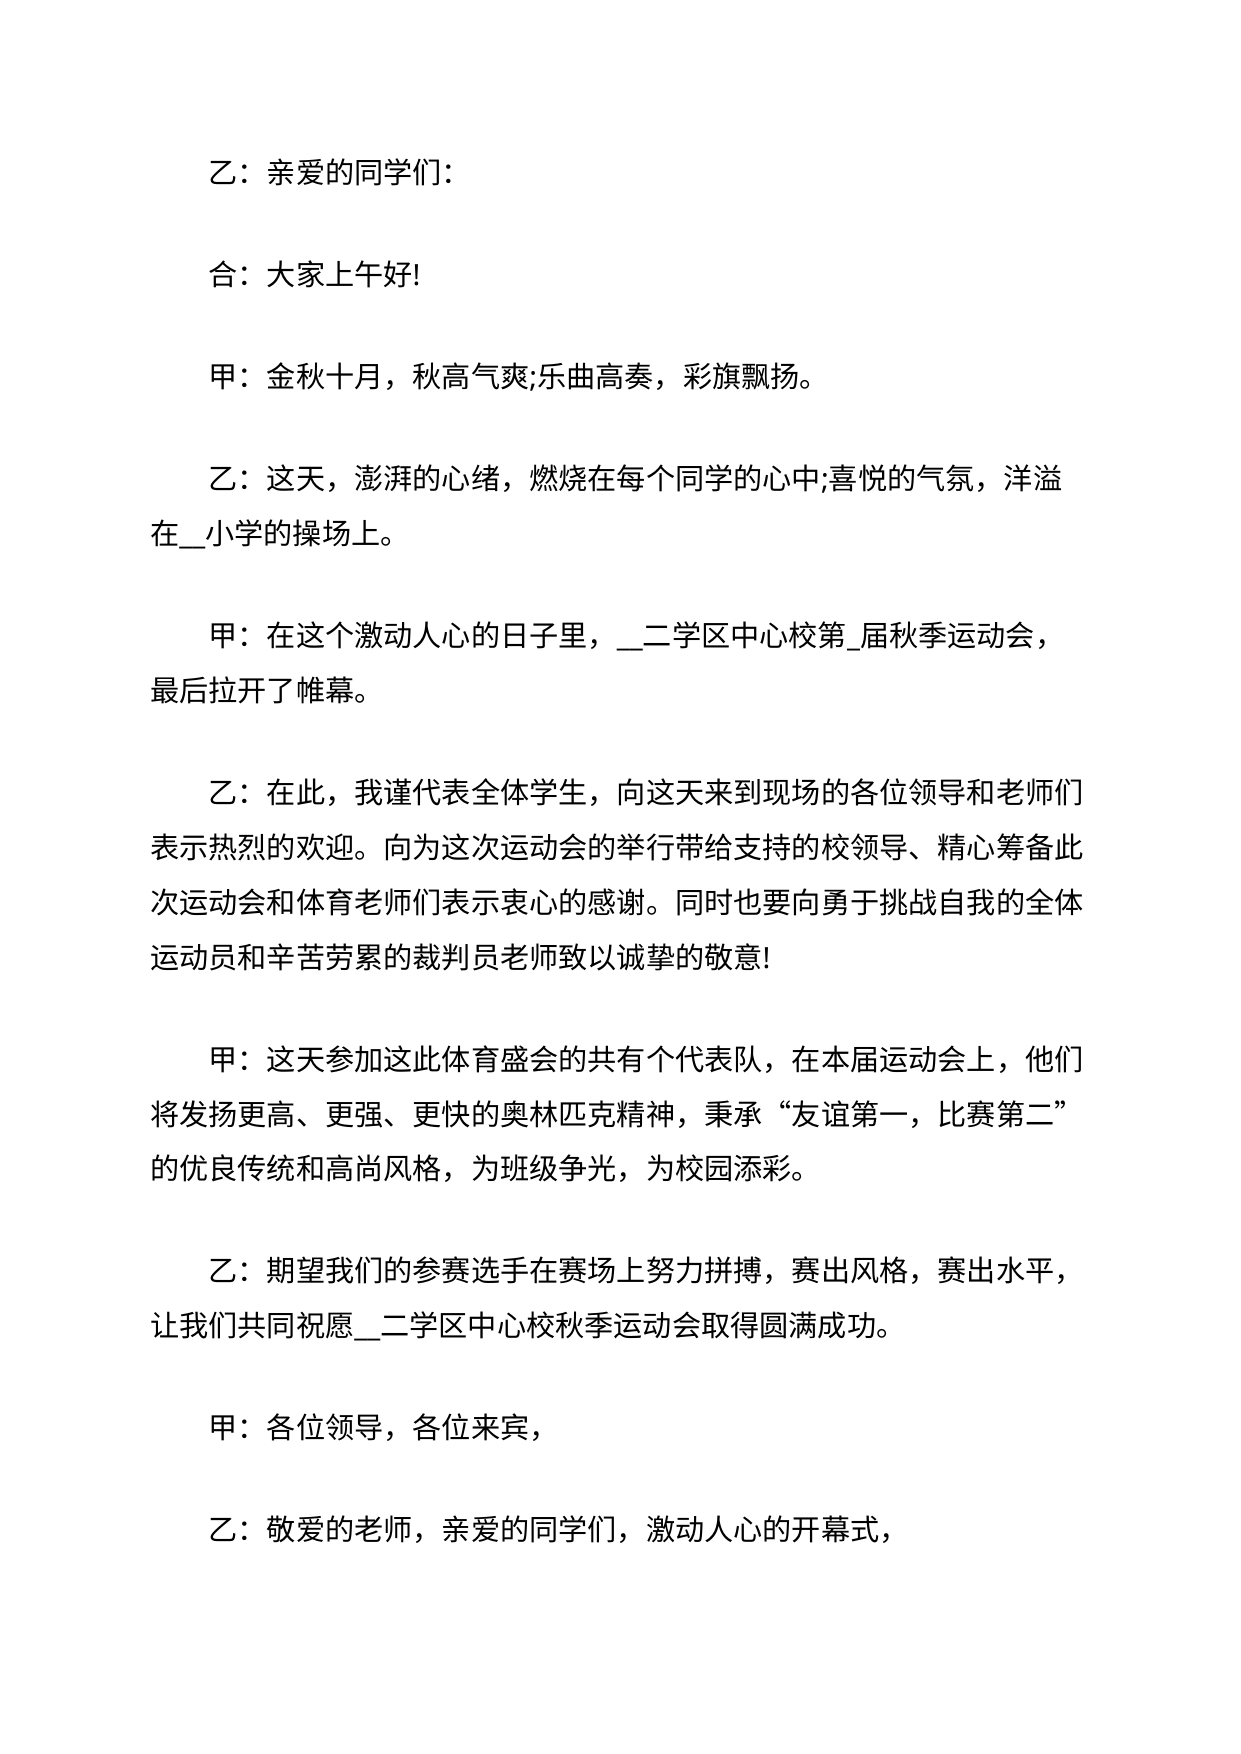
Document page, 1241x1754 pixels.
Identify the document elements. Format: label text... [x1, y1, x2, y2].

text 甲：这天参加这此体育盛会的共有个代表队，在本届运动会上，他们将发扬更高、更强、更快的奥林匹克精神，秉承“友谊第一，比赛第二”的优良传统和高尚风格，为班级争光，为校园添彩。 [150, 1036, 1090, 1188]
text 甲：各位领导，各位来宾， [150, 1404, 1090, 1447]
text 乙：在此，我谨代表全体学生，向这天来到现场的各位领导和老师们表示热烈的欢迎。向为这次运动会的举行带给支持的校领导、精心筹备此次运动会和体育老师们表示衷心的感谢。同时也要向勇于挑战自我的全体运动员和辛苦劳累的裁判员老师致以诚挚的敬意! [150, 769, 1090, 977]
text 乙：这天，澎湃的心绪，燃烧在每个同学的心中;喜悦的气氛，洋溢在__小学的操场上。 [150, 456, 1090, 553]
text 乙：期望我们的参赛选手在赛场上努力拼搏，赛出风格，赛出水平，让我们共同祝愿__二学区中心校秋季运动会取得圆满成功。 [150, 1248, 1090, 1345]
text 合：大家上午好! [150, 252, 1090, 294]
text 甲：在这个激动人心的日子里，__二学区中心校第_届秋季运动会，最后拉开了帷幕。 [150, 613, 1090, 710]
text 乙：亲爱的同学们： [150, 150, 1090, 192]
text 甲：金秋十月，秋高气爽;乐曲高奏，彩旗飘扬。 [150, 354, 1090, 396]
text 乙：敬爱的老师，亲爱的同学们，激动人心的开幕式， [150, 1506, 1090, 1549]
